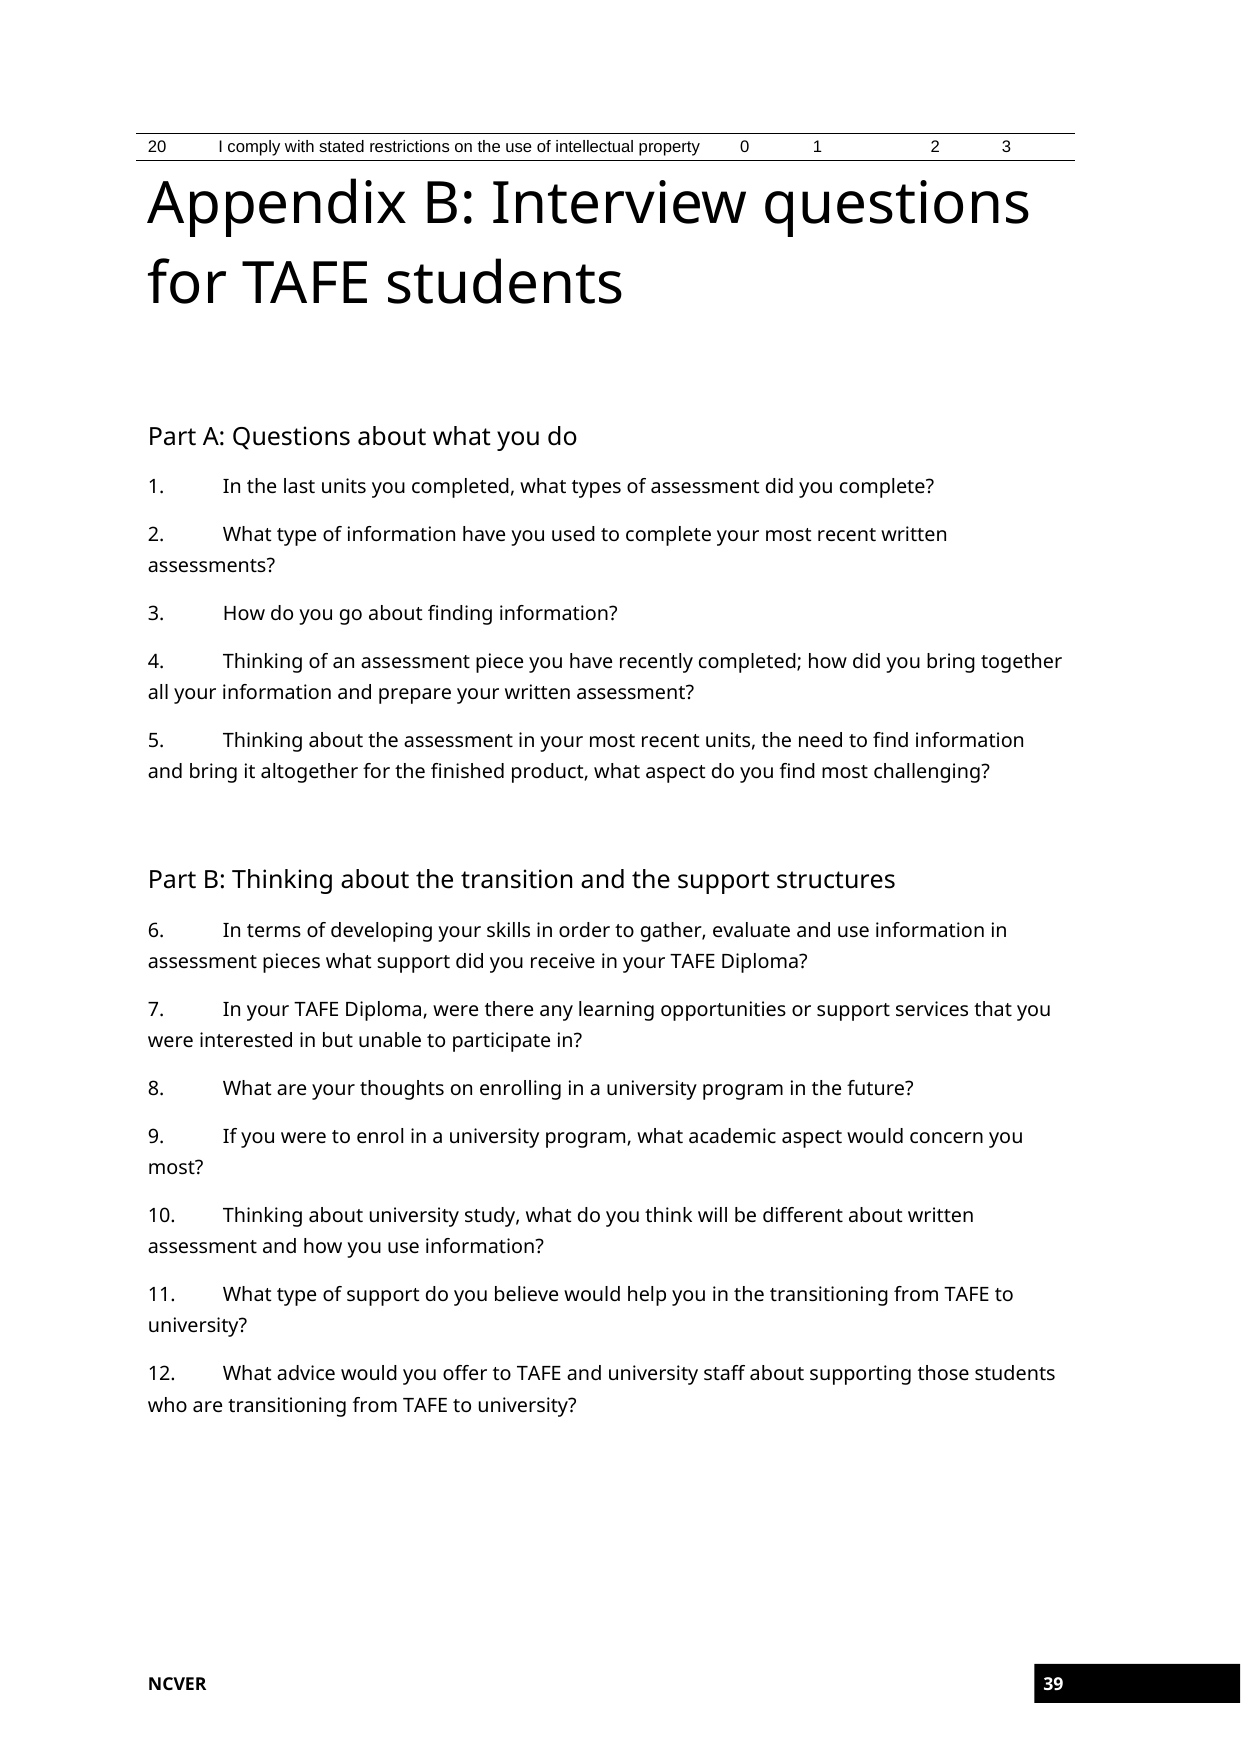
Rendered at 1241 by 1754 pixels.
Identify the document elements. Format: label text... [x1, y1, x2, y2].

subtitle Part B: Thinking about the transition and the support structures [148, 862, 1063, 895]
text 3. How do you go about finding information? [148, 595, 1063, 627]
table_cell I comply with stated restrictions on the use of intellectual property [207, 134, 729, 160]
text 10. Thinking about university study, what do you think will be different about written assessment and how you use information? [148, 1197, 1063, 1260]
text 12. What advice would you offer to TAFE and university staff about supporting those students who are transitioning from TAFE to university? [148, 1356, 1063, 1418]
table_cell 1 [801, 134, 919, 160]
text 8. What are your thoughts on enrolling in a university program in the future? [148, 1070, 1063, 1102]
text 4. Thinking of an assessment piece you have recently completed; how did you bring together all your information and prepare your written assessment? [148, 643, 1063, 706]
text 2. What type of information have you used to complete your most recent written assessments? [148, 516, 1063, 579]
text 9. If you were to enrol in a university program, what academic aspect would concern you most? [148, 1118, 1063, 1181]
subtitle Appendix B: Interview questions for TAFE students [148, 161, 1063, 320]
table_cell 20 [136, 134, 207, 160]
table_cell 0 [729, 134, 801, 160]
text 7. In your TAFE Diploma, were there any learning opportunities or support services that you were interested in but unable to participate in? [148, 991, 1063, 1054]
text 5. Thinking about the assessment in your most recent units, the need to find information and bring it altogether for the finished product, what aspect do you find most challenging? [148, 722, 1063, 785]
text 6. In terms of developing your skills in order to gather, evaluate and use information in assessment pieces what support did you receive in your TAFE Diploma? [148, 912, 1063, 974]
table_cell 2 [919, 134, 990, 160]
text 1. In the last units you completed, what types of assessment did you complete? [148, 468, 1063, 499]
subtitle Part A: Questions about what you do [148, 418, 1063, 452]
text 11. What type of support do you believe would help you in the transitioning from TAFE to university? [148, 1277, 1063, 1339]
table_cell 3 [990, 134, 1074, 160]
